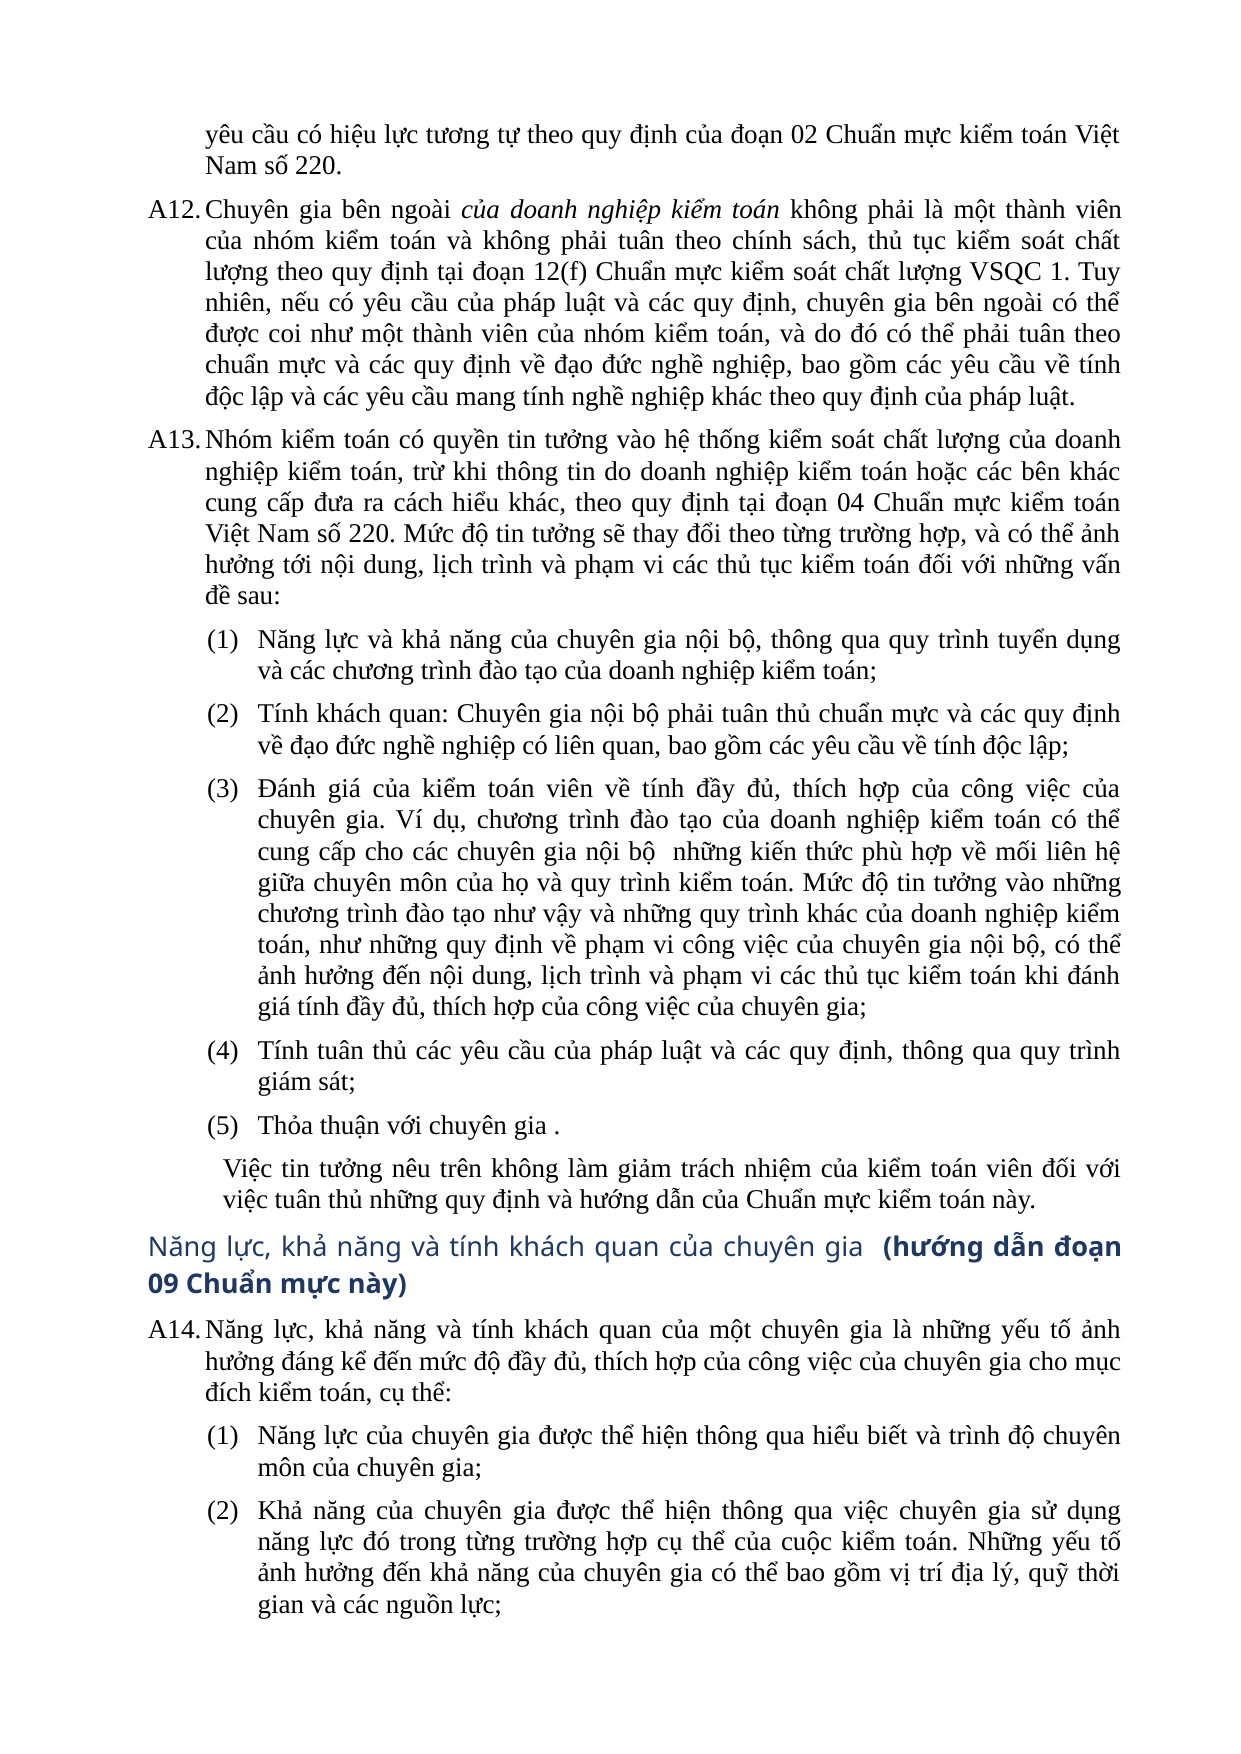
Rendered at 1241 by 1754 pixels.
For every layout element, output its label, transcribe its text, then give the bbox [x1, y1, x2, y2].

list Năng lực của chuyên gia được thể hiện thông qua hiểu biết và trình độ chuyên môn của chuyên gia; [207, 1419, 1122, 1482]
text Việc tin tưởng nêu trên không làm giảm trách nhiệm của kiểm toán viên đối với việc tuân thủ những quy định và hướng dẫn của Chuẩn mực kiểm toán này. [223, 1152, 1122, 1215]
list Tính khách quan: Chuyên gia nội bộ phải tuân thủ chuẩn mực và các quy định về đạo đức nghề nghiệp có liên quan, bao gồm các yêu cầu về tính độc lập; [207, 698, 1122, 760]
list Đánh giá của kiểm toán viên về tính đầy đủ, thích hợp của công việc của chuyên gia. Ví dụ, chương trình đào tạo của doanh nghiệp kiểm toán có thể cung cấp cho các chuyên gia nội bộ những kiến thức phù hợp về mối liên hệ giữa chuyên môn của họ và quy trình kiểm toán. Mức độ tin tưởng vào những chương trình đào tạo như vậy và những quy trình khác của doanh nghiệp kiểm toán, như những quy định về phạm vi công việc của chuyên gia nội bộ, có thể ảnh hưởng đến nội dung, lịch trình và phạm vi các thủ tục kiểm toán khi đánh giá tính đầy đủ, thích hợp của công việc của chuyên gia; [207, 772, 1122, 1022]
list Khả năng của chuyên gia được thể hiện thông qua việc chuyên gia sử dụng năng lực đó trong từng trường hợp cụ thể của cuộc kiểm toán. Những yếu tố ảnh hưởng đến khả năng của chuyên gia có thể bao gồm vị trí địa lý, quỹ thời gian và các nguồn lực; [207, 1494, 1122, 1619]
list Năng lực và khả năng của chuyên gia nội bộ, thông qua quy trình tuyển dụng và các chương trình đào tạo của doanh nghiệp kiểm toán; [207, 623, 1122, 685]
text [148, 118, 1122, 180]
text A12. Chuyên gia bên ngoài của doanh nghiệp kiểm toán không phải là một thành viên của nhóm kiểm toán và không phải tuân theo chính sách, thủ tục kiểm soát chất lượng theo quy định tại đoạn 12(f) Chuẩn mực kiểm soát chất lượng VSQC 1. Tuy nhiên, nếu có yêu cầu của pháp luật và các quy định, chuyên gia bên ngoài có thể được coi như một thành viên của nhóm kiểm toán, và do đó có thể phải tuân theo chuẩn mực và các quy định về đạo đức nghề nghiệp, bao gồm các yêu cầu về tính độc lập và các yêu cầu mang tính nghề nghiệp khác theo quy định của pháp luật. [148, 193, 1122, 411]
text A14. Năng lực, khả năng và tính khách quan của một chuyên gia là những yếu tố ảnh hưởng đáng kể đến mức độ đầy đủ, thích hợp của công việc của chuyên gia cho mục đích kiểm toán, cụ thể: [148, 1313, 1122, 1407]
list Tính tuân thủ các yêu cầu của pháp luật và các quy định, thông qua quy trình giám sát; [207, 1034, 1122, 1096]
subtitle Năng lực, khả năng và tính khách quan của chuyên gia (hướng dẫn đoạn 09 Chuẩn mực này) [148, 1227, 1122, 1301]
text A13. Nhóm kiểm toán có quyền tin tưởng vào hệ thống kiểm soát chất lượng của doanh nghiệp kiểm toán, trừ khi thông tin do doanh nghiệp kiểm toán hoặc các bên khác cung cấp đưa ra cách hiểu khác, theo quy định tại đoạn 04 Chuẩn mực kiểm toán Việt Nam số 220. Mức độ tin tưởng sẽ thay đổi theo từng trường hợp, và có thể ảnh hưởng tới nội dung, lịch trình và phạm vi các thủ tục kiểm toán đối với những vấn đề sau: [148, 423, 1122, 610]
list Thỏa thuận với chuyên gia . [207, 1109, 1122, 1140]
